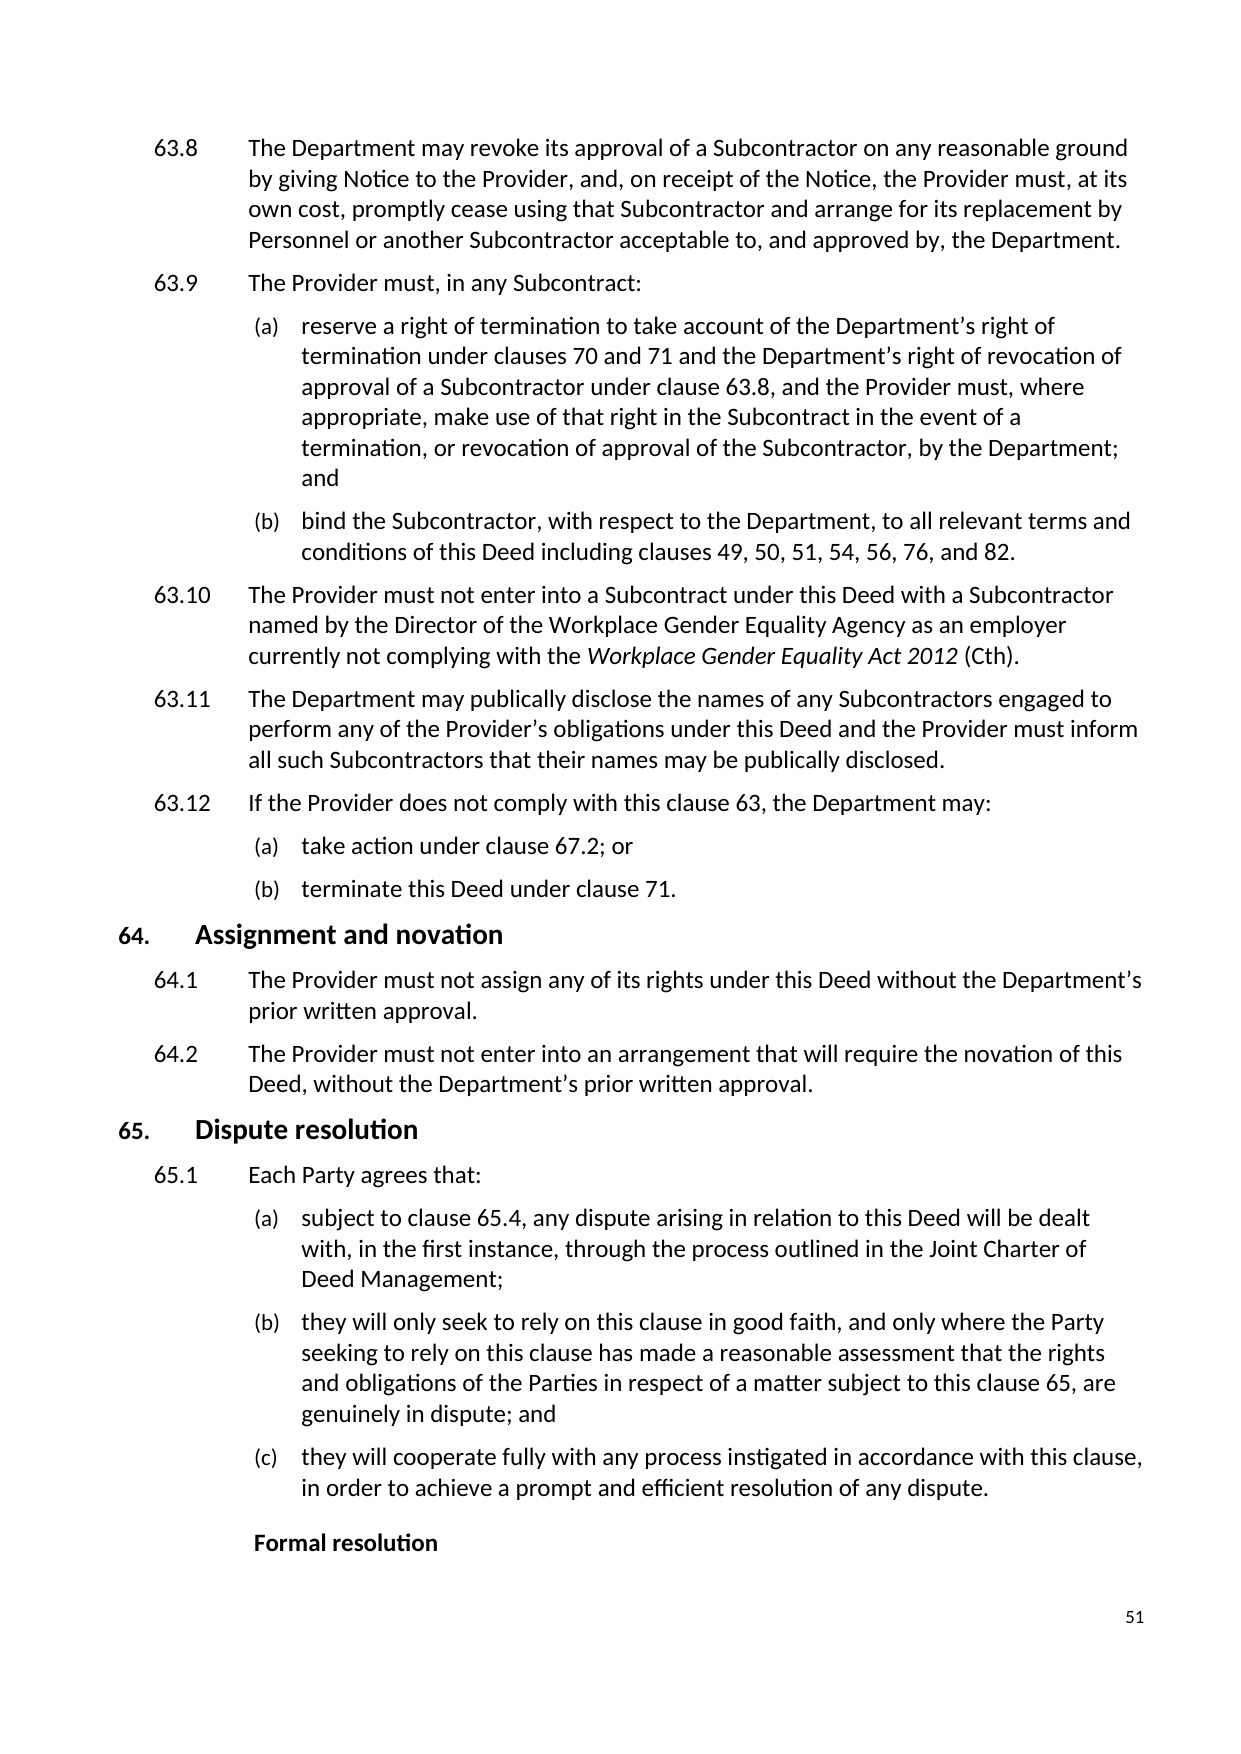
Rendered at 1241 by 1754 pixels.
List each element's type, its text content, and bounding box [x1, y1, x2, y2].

list they will only seek to rely on this clause in good faith, and only where the Party seeking to rely on this clause has made a reasonable assessment that the rights and obligations of the Parties in respect of a matter subject to this clause 65, are genuinely in dispute; and [254, 1307, 1144, 1429]
text Each Party agrees that: [153, 1159, 1144, 1190]
list bind the Subcontractor, with respect to the Department, to all relevant terms and conditions of this Deed including clauses 49, 50, 51, 54, 56, 76, and 82. [254, 505, 1144, 566]
text The Provider must not enter into an arrangement that will require the novation of this Deed, without the Department’s prior written approval. [153, 1038, 1144, 1099]
text If the Provider does not comply with this clause 63, the Department may: [153, 787, 1144, 818]
text The Provider must not enter into a Subcontract under this Deed with a Subcontractor named by the Director of the Workplace Gender Equality Agency as an employer currently not complying with the Workplace Gender Equality Act 2012 (Cth). [153, 579, 1144, 671]
list reserve a right of termination to take account of the Department’s right of termination under clauses 70 and 71 and the Department’s right of revocation of approval of a Subcontractor under clause 63.8, and the Provider must, where appropriate, make use of that right in the Subcontract in the event of a termination, or revocation of approval of the Subcontractor, by the Department; and [254, 310, 1144, 493]
list take action under clause 67.2; or [254, 830, 1144, 861]
list terminate this Deed under clause 71. [254, 873, 1144, 904]
text Assignment and novation [118, 916, 1144, 952]
subtitle Formal resolution [254, 1527, 1144, 1558]
list subject to clause 65.4, any dispute arising in relation to this Deed will be dealt with, in the first instance, through the process outlined in the Joint Charter of Deed Management; [254, 1202, 1144, 1294]
text The Department may revoke its approval of a Subcontractor on any reasonable ground by giving Notice to the Provider, and, on receipt of the Notice, the Provider must, at its own cost, promptly cease using that Subcontractor and arrange for its replacement by Personnel or another Subcontractor acceptable to, and approved by, the Department. [153, 132, 1144, 254]
text The Provider must not assign any of its rights under this Deed without the Department’s prior written approval. [153, 964, 1144, 1025]
text The Provider must, in any Subcontract: [153, 267, 1144, 297]
text Dispute resolution [118, 1111, 1144, 1147]
text The Department may publically disclose the names of any Subcontractors engaged to perform any of the Provider’s obligations under this Deed and the Provider must inform all such Subcontractors that their names may be publically disclosed. [153, 683, 1144, 774]
list they will cooperate fully with any process instigated in accordance with this clause, in order to achieve a prompt and efficient resolution of any dispute. [254, 1441, 1144, 1502]
